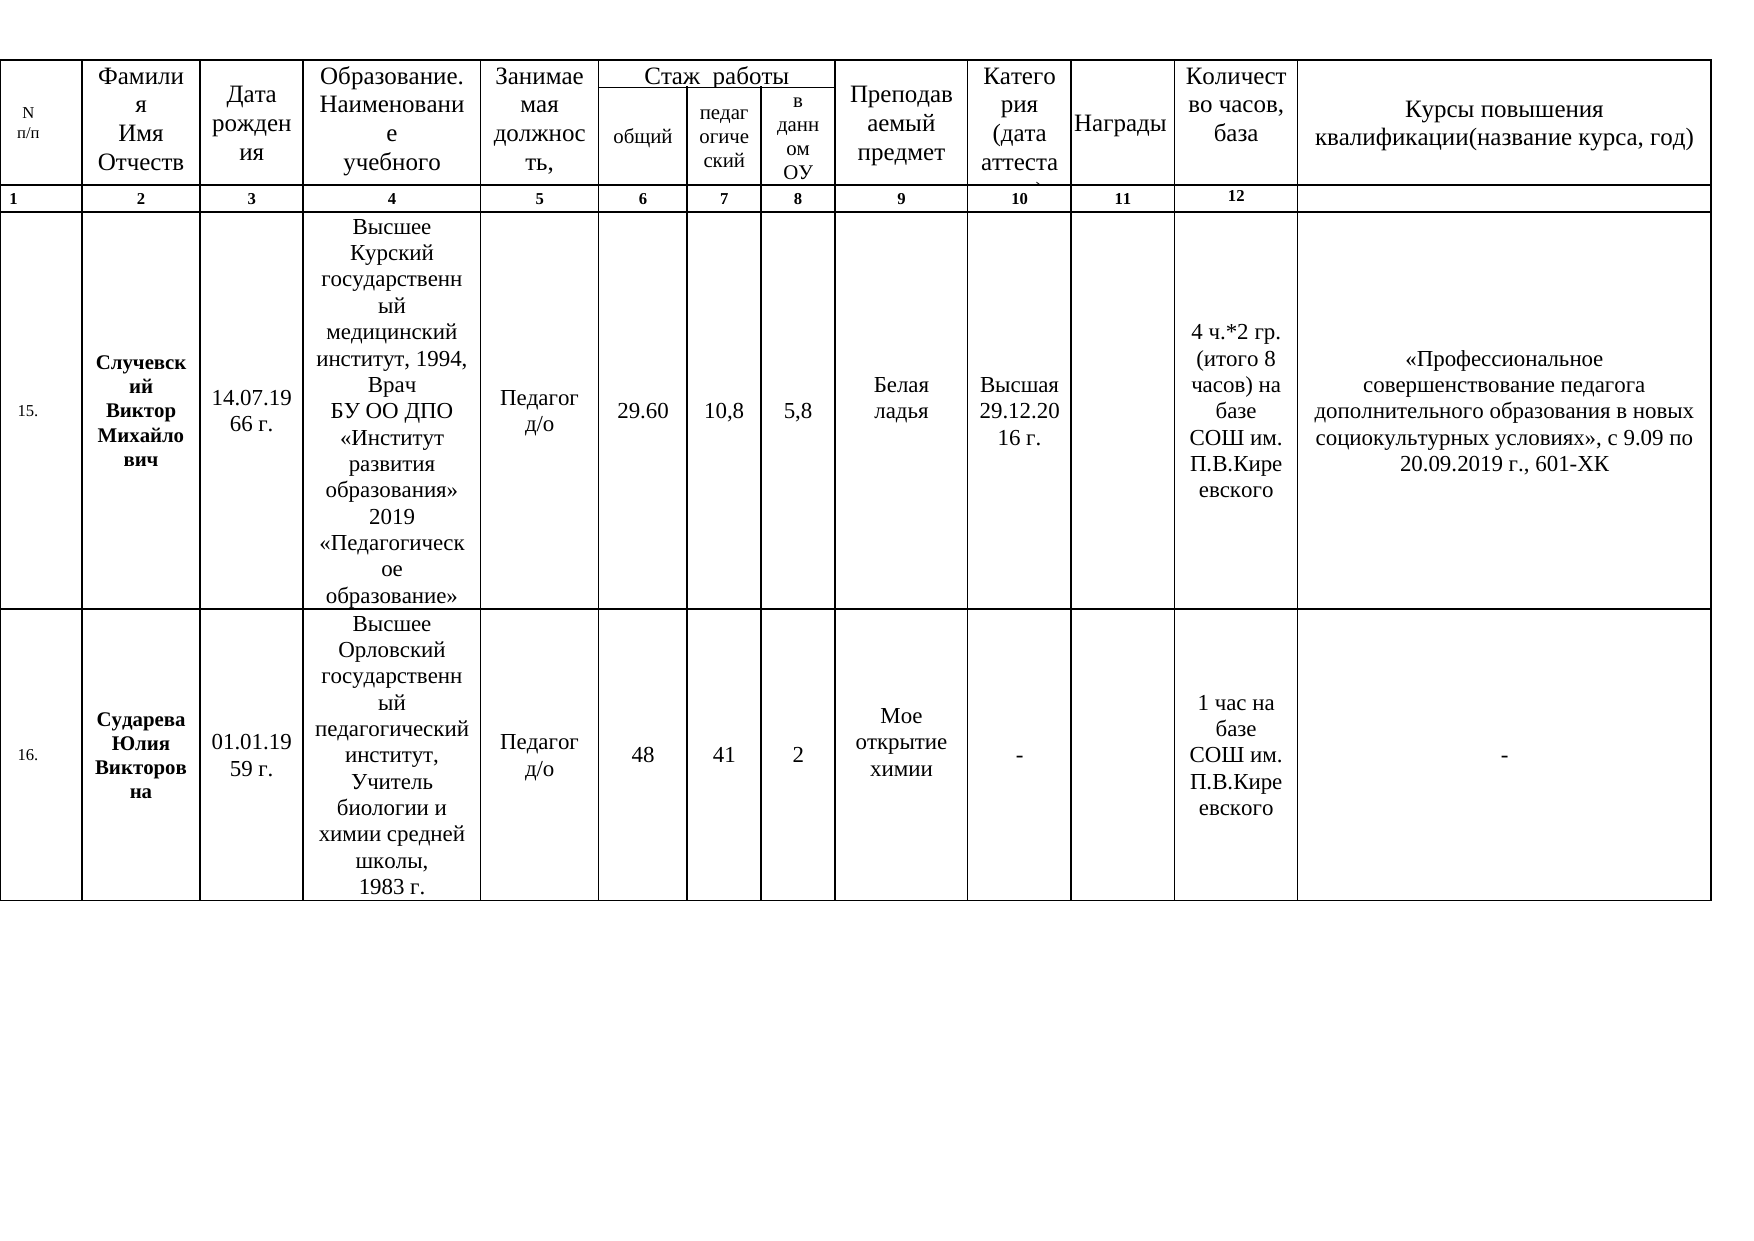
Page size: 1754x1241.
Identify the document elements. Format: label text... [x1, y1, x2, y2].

table_cell 1 час на базе СОШ им. П.В.Киреевского [1175, 610, 1297, 899]
table_header Категория (дата аттестации) [968, 61, 1070, 184]
table_cell в данном ОУ [762, 88, 834, 184]
table_cell Высшее Курский государственный медицинский институт, 1994, Врач БУ ОО ДПО «Институт развития образования» 2019 «Педагогическое образование» [304, 213, 480, 608]
table_cell Сударева Юлия Викторовна [83, 610, 199, 899]
table_cell Педагог д/о [481, 610, 598, 899]
table_cell 9 [836, 186, 967, 211]
table_cell 6 [599, 186, 686, 211]
table_cell Белая ладья [836, 213, 967, 608]
table_header Занимаемая должность, предмет [481, 61, 598, 184]
table_cell 01.01.1959 г. [201, 610, 302, 899]
table_cell [1, 213, 81, 608]
table_cell 5 [481, 186, 598, 211]
table_header Курсы повышения квалификации(название курса, год) [1298, 61, 1710, 184]
table_cell общий [599, 88, 686, 184]
table_header Стаж работы [599, 61, 834, 86]
table_cell 8 [762, 186, 834, 211]
table_cell «Профессиональное совершенствование педагога дополнительного образования в новых социокультурных условиях», с 9.09 по 20.09.2019 г., 601-ХК [1298, 213, 1710, 608]
table_cell 11 [1072, 186, 1174, 211]
table_header Количество часов, база [1175, 61, 1297, 184]
table_cell [1072, 213, 1174, 608]
table_cell 4 [304, 186, 480, 211]
table_cell - [968, 610, 1070, 899]
table_cell [1072, 610, 1174, 899]
table_header Преподаваемый предмет [836, 61, 967, 184]
table_header N п/п [1, 61, 81, 184]
table_cell Случевский Виктор Михайлович [83, 213, 199, 608]
table_header Дата рождения [201, 61, 302, 184]
table_cell 41 [688, 610, 760, 899]
table_cell 5,8 [762, 213, 834, 608]
table_cell Мое открытие химии [836, 610, 967, 899]
table_cell 48 [599, 610, 686, 899]
table_cell 10,8 [688, 213, 760, 608]
table_cell 10 [968, 186, 1070, 211]
table_cell 4 ч.*2 гр. (итого 8 часов) на базе СОШ им. П.В.Киреевского [1175, 213, 1297, 608]
table_header Награды [1072, 61, 1174, 184]
table_cell 3 [201, 186, 302, 211]
table_cell [1, 610, 81, 899]
table_header Образование. Наименование учебного завед. Спец.по образов. [304, 61, 480, 184]
table_cell 29.60 [599, 213, 686, 608]
table_cell Высшая 29.12.2016 г. [968, 213, 1070, 608]
table_cell 7 [688, 186, 760, 211]
table_cell 1 [1, 186, 81, 211]
table_cell 2 [762, 610, 834, 899]
table_cell 12 [1175, 186, 1297, 211]
table_cell Высшее Орловский государственный педагогический институт, Учитель биологии и химии средней школы, 1983 г. [304, 610, 480, 899]
table_cell 14.07.1966 г. [201, 213, 302, 608]
table_cell Педагог д/о [481, 213, 598, 608]
table_cell 2 [83, 186, 199, 211]
table_cell [1298, 186, 1710, 211]
table_cell педагогический [688, 88, 760, 184]
table_header Фамилия Имя Отчество [83, 61, 199, 184]
table_cell - [1298, 610, 1710, 899]
